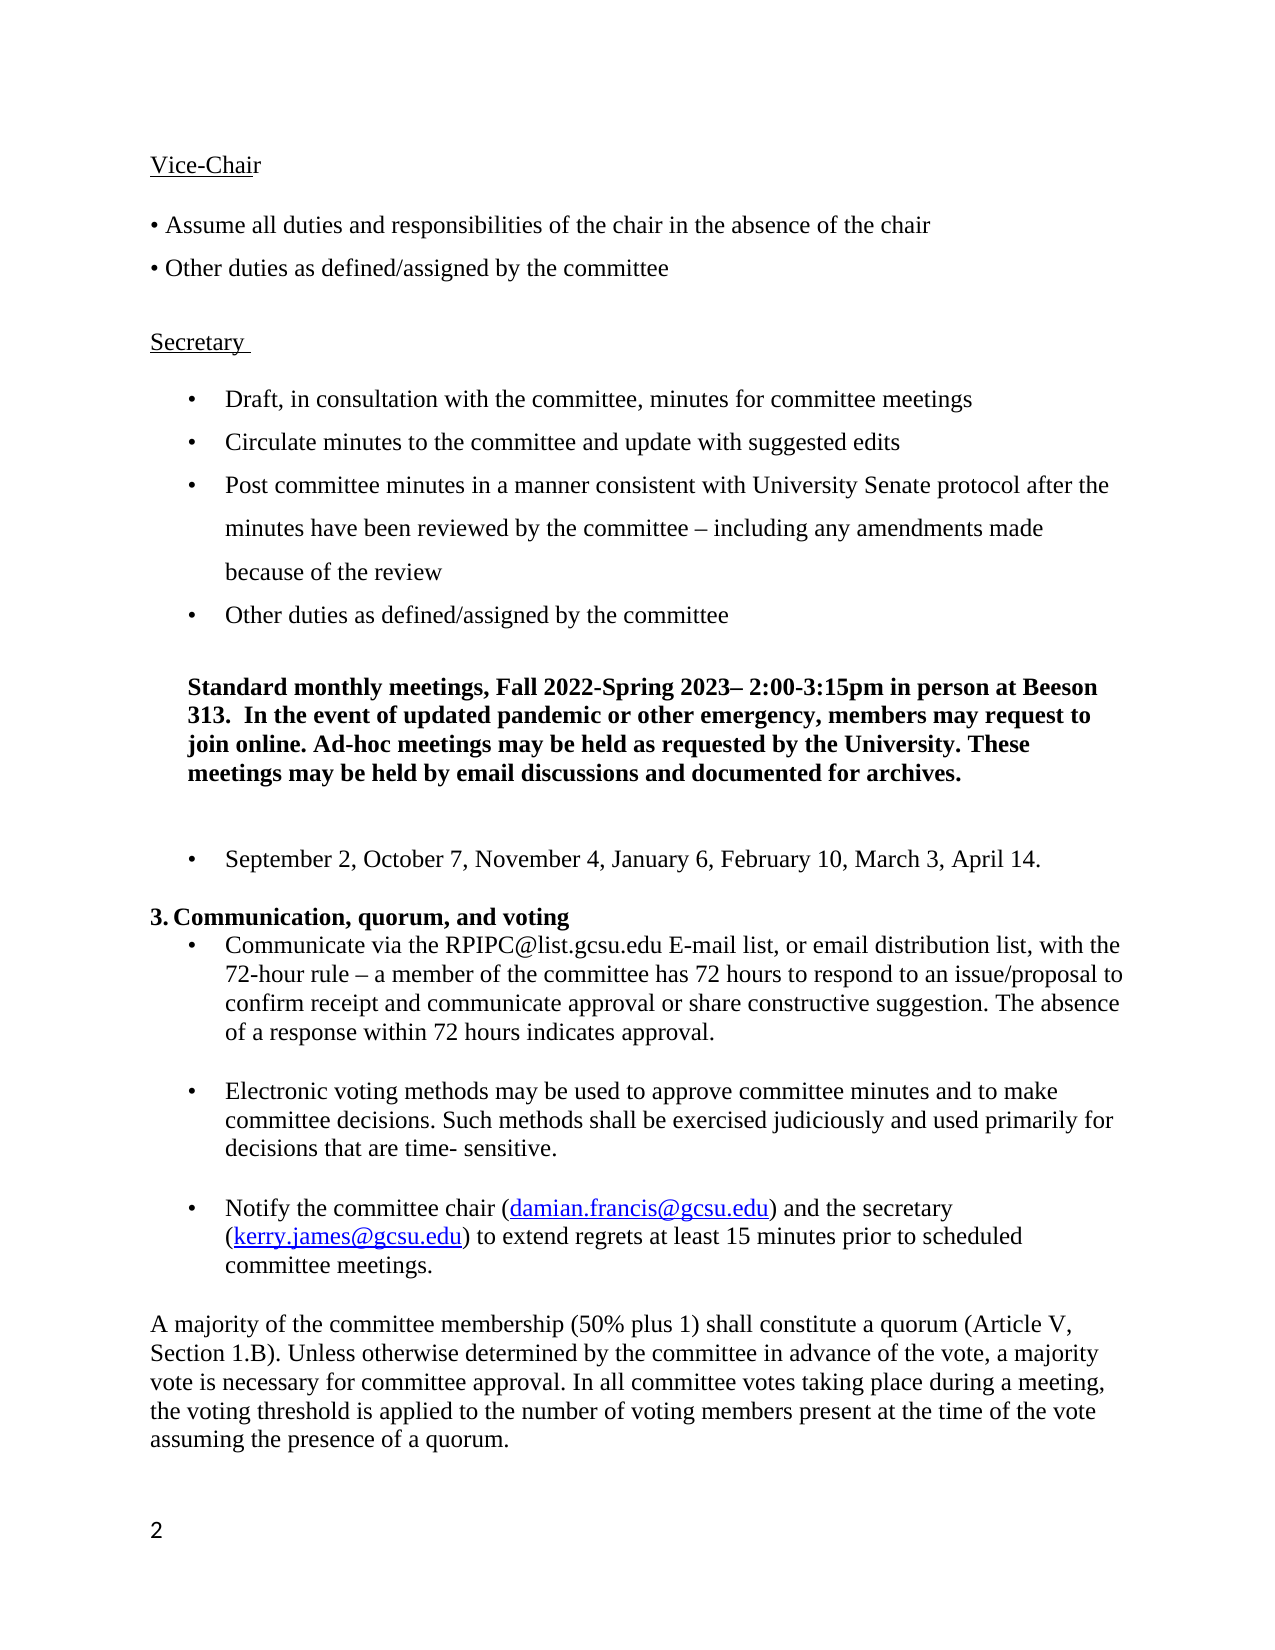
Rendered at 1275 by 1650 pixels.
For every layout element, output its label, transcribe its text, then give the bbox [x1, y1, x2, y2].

list September 2, October 7, November 4, January 6, February 10, March 3, April 14. [187, 844, 1125, 873]
text • Assume all duties and responsibilities of the chair in the absence of the chair [150, 210, 1125, 239]
list Other duties as defined/assigned by the committee [187, 600, 1125, 628]
list Communication, quorum, and voting [150, 902, 1125, 930]
text A majority of the committee membership (50% plus 1) shall constitute a quorum (Article V, Section 1.B). Unless otherwise determined by the committee in advance of the vote, a majority vote is necessary for committee approval. In all committee votes taking place during a meeting, the voting threshold is applied to the number of voting members present at the time of the vote assuming the presence of a quorum. [150, 1309, 1125, 1453]
list Electronic voting methods may be used to approve committee minutes and to make committee decisions. Such methods shall be exercised judiciously and used primarily for decisions that are time- sensitive. [187, 1076, 1125, 1162]
text • Other duties as defined/assigned by the committee [150, 253, 1125, 282]
text Secretary [150, 327, 1125, 355]
text Vice-Chair [150, 151, 1125, 179]
list Draft, in consultation with the committee, minutes for committee meetings [187, 384, 1125, 413]
list Post committee minutes in a manner consistent with University Senate protocol after the minutes have been reviewed by the committee – including any amendments made because of the review [187, 470, 1125, 585]
list Notify the committee chair (damian.francis@gcsu.edu) and the secretary (kerry.james@gcsu.edu) to extend regrets at least 15 minutes prior to scheduled committee meetings. [187, 1193, 1125, 1279]
list Communicate via the RPIPC@list.gcsu.edu E-mail list, or email distribution list, with the 72-hour rule – a member of the committee has 72 hours to respond to an issue/proposal to confirm receipt and communicate approval or share constructive suggestion. The absence of a response within 72 hours indicates approval. [187, 930, 1125, 1045]
text Standard monthly meetings, Fall 2022-Spring 2023– 2:00-3:15pm in person at Beeson 313. In the event of updated pandemic or other emergency, members may request to join online. Ad-hoc meetings may be held as requested by the University. These meetings may be held by email discussions and documented for archives. [187, 672, 1125, 787]
list Circulate minutes to the committee and update with suggested edits [187, 427, 1125, 456]
